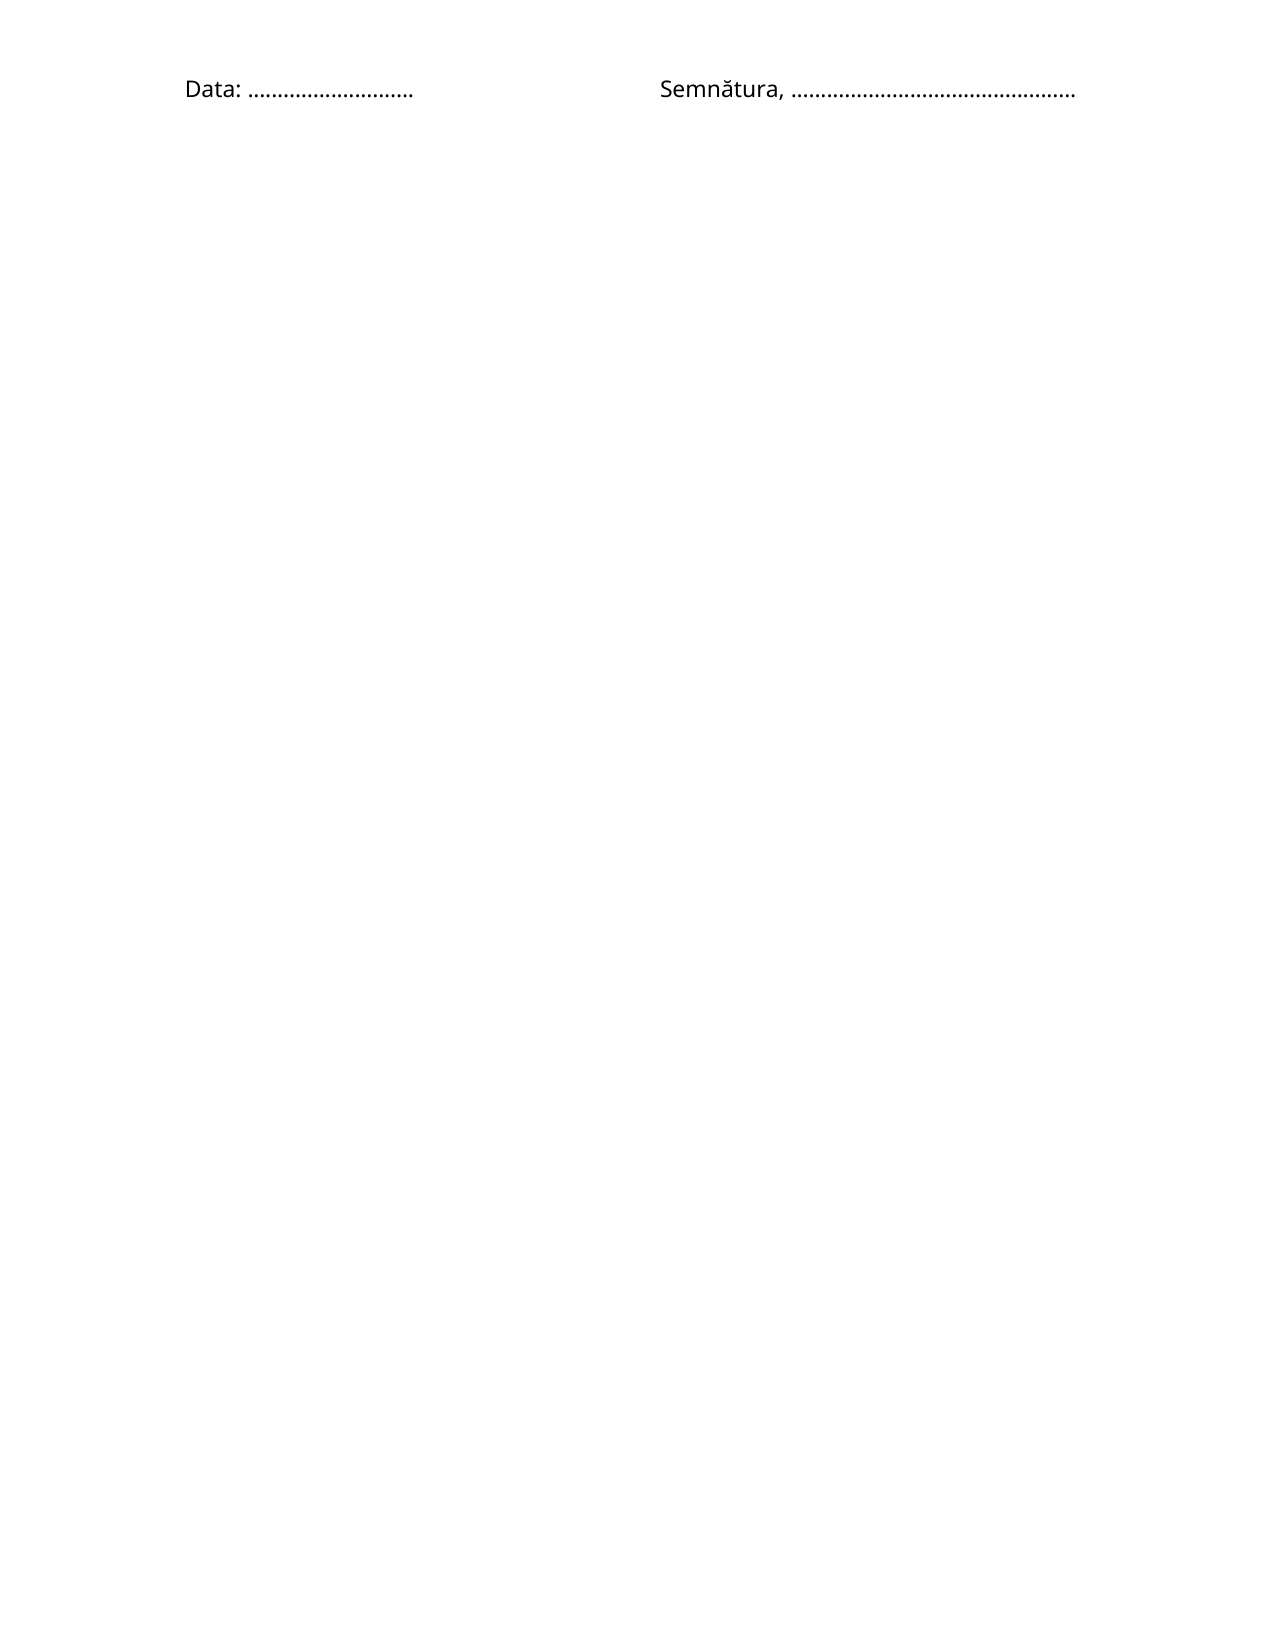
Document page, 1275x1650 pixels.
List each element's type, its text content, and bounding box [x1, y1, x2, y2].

text Data: ............................ Semnătura, ................................................ [184, 73, 1200, 104]
